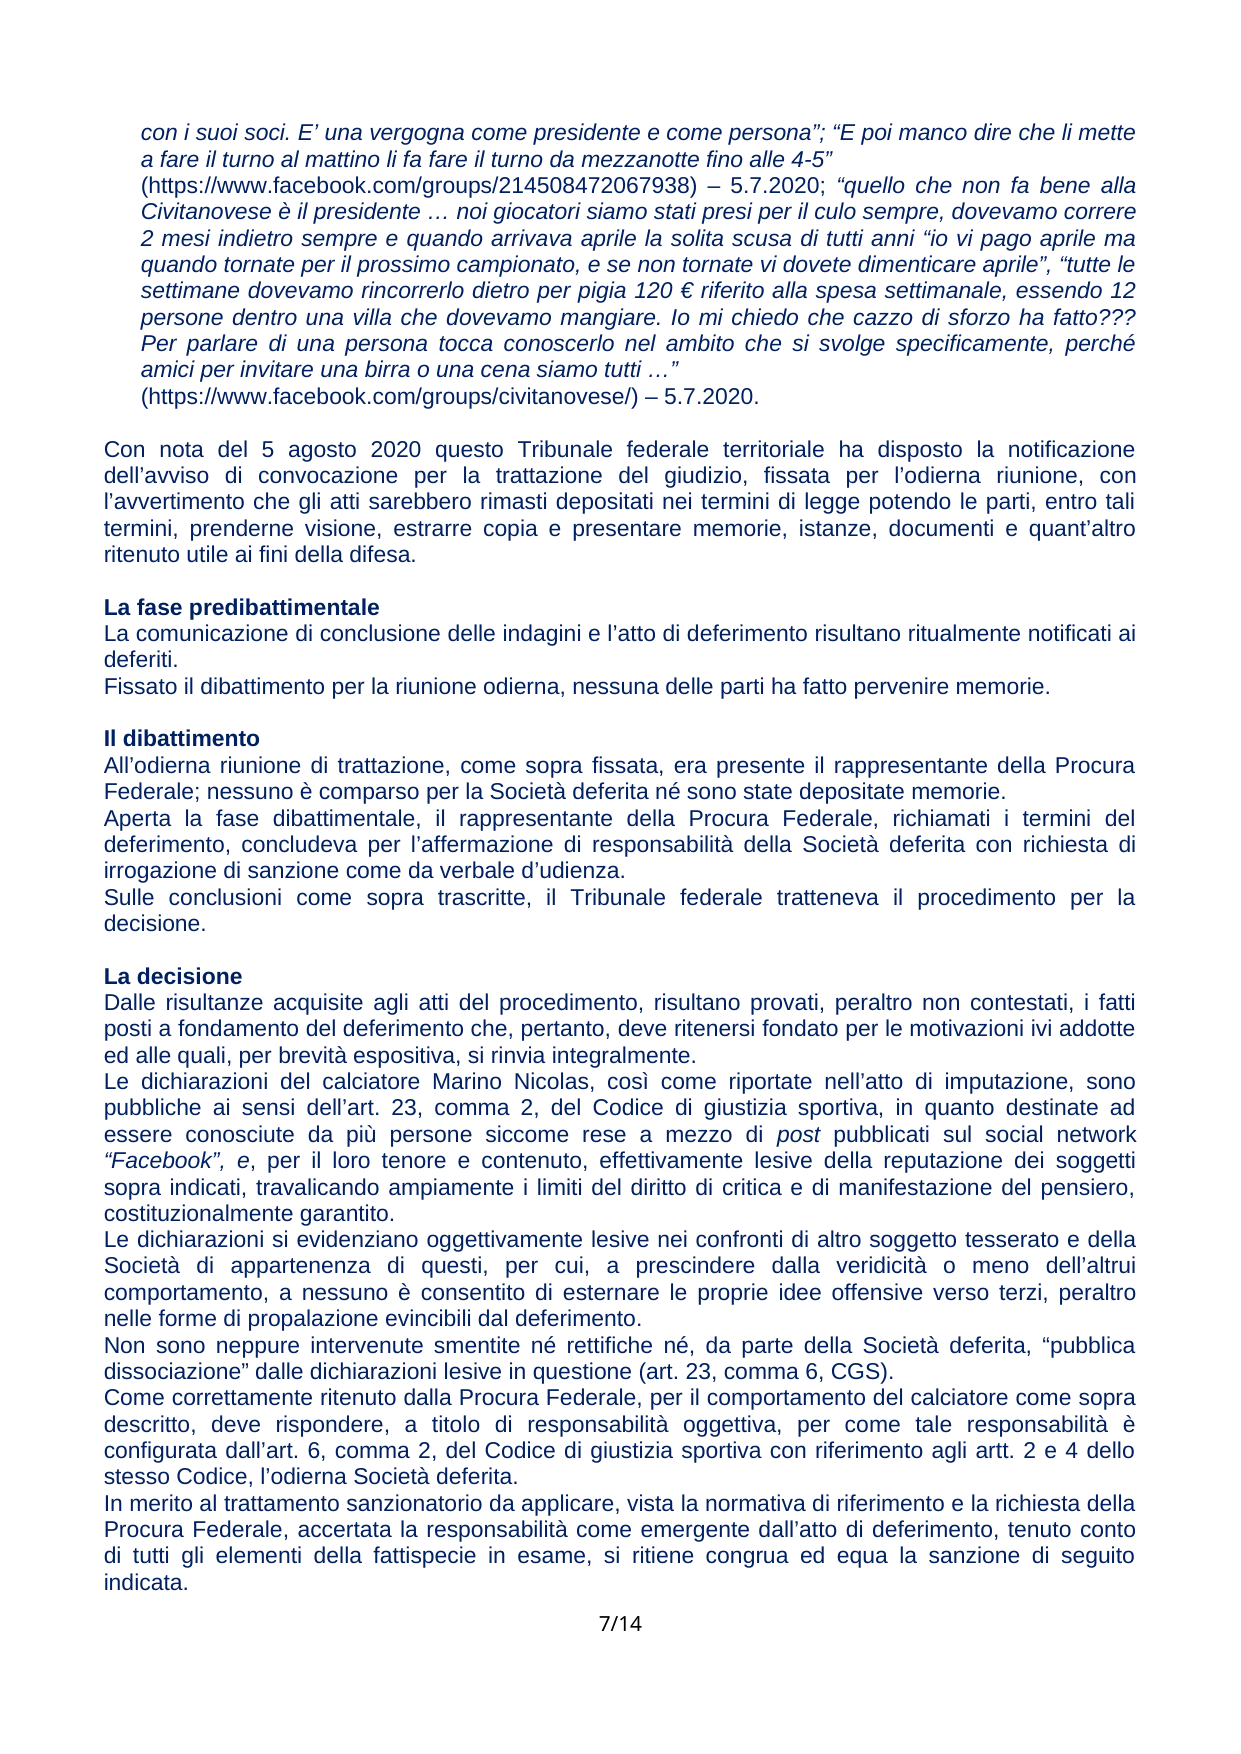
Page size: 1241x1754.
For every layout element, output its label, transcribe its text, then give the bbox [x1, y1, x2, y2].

text In merito al trattamento sanzionatorio da applicare, vista la normativa di riferimento e la richiesta della Procura Federale, accertata la responsabilità come emergente dall’atto di deferimento, tenuto conto di tutti gli elementi della fattispecie in esame, si ritiene congrua ed equa la sanzione di seguito indicata. [103, 1490, 1137, 1595]
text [141, 119, 1137, 172]
text Sulle conclusioni come sopra trascritte, il Tribunale federale tratteneva il procedimento per la decisione. [103, 883, 1137, 936]
text All’odierna riunione di trattazione, come sopra fissata, era presente il rappresentante della Procura Federale; nessuno è comparso per la Società deferita né sono state depositate memorie. [103, 752, 1137, 804]
text Fissato il dibattimento per la riunione odierna, nessuna delle parti ha fatto pervenire memorie. [103, 673, 1137, 699]
text Come correttamente ritenuto dalla Procura Federale, per il comportamento del calciatore come sopra descritto, deve rispondere, a titolo di responsabilità oggettiva, per come tale responsabilità è configurata dall’art. 6, comma 2, del Codice di giustizia sportiva con riferimento agli artt. 2 e 4 dello stesso Codice, l’odierna Società deferita. [103, 1384, 1137, 1490]
text (https://www.facebook.com/groups/214508472067938) – 5.7.2020; “quello che non fa bene alla Civitanovese è il presidente … noi giocatori siamo stati presi per il culo sempre, dovevamo correre 2 mesi indietro sempre e quando arrivava aprile la solita scusa di tutti anni “io vi pago aprile ma quando tornate per il prossimo campionato, e se non tornate vi dovete dimenticare aprile”, “tutte le settimane dovevamo rincorrerlo dietro per pigia 120 € riferito alla spesa settimanale, essendo 12 persone dentro una villa che dovevamo mangiare. Io mi chiedo che cazzo di sforzo ha fatto??? Per parlare di una persona tocca conoscerlo nel ambito che si svolge specificamente, perché amici per invitare una birra o una cena siamo tutti …” [141, 172, 1137, 383]
text Il dibattimento [103, 725, 1137, 752]
text La comunicazione di conclusione delle indagini e l’atto di deferimento risultano ritualmente notificati ai deferiti. [103, 620, 1137, 673]
text La fase predibattimentale [103, 594, 1137, 620]
text Non sono neppure intervenute smentite né rettifiche né, da parte della Società deferita, “pubblica dissociazione” dalle dichiarazioni lesive in questione (art. 23, comma 6, CGS). [103, 1332, 1137, 1384]
text La decisione [103, 963, 1137, 989]
text Con nota del 5 agosto 2020 questo Tribunale federale territoriale ha disposto la notificazione dell’avviso di convocazione per la trattazione del giudizio, fissata per l’odierna riunione, con l’avvertimento che gli atti sarebbero rimasti depositati nei termini di legge potendo le parti, entro tali termini, prenderne visione, estrarre copia e presentare memorie, istanze, documenti e quant’altro ritenuto utile ai fini della difesa. [103, 436, 1137, 567]
text Aperta la fase dibattimentale, il rappresentante della Procura Federale, richiamati i termini del deferimento, concludeva per l’affermazione di responsabilità della Società deferita con richiesta di irrogazione di sanzione come da verbale d’udienza. [103, 804, 1137, 883]
text Le dichiarazioni del calciatore Marino Nicolas, così come riportate nell’atto di imputazione, sono pubbliche ai sensi dell’art. 23, comma 2, del Codice di giustizia sportiva, in quanto destinate ad essere conosciute da più persone siccome rese a mezzo di post pubblicati sul social network “Facebook”, e, per il loro tenore e contenuto, effettivamente lesive della reputazione dei soggetti sopra indicati, travalicando ampiamente i limiti del diritto di critica e di manifestazione del pensiero, costituzionalmente garantito. [103, 1068, 1137, 1226]
text Le dichiarazioni si evidenziano oggettivamente lesive nei confronti di altro soggetto tesserato e della Società di appartenenza di questi, per cui, a prescindere dalla veridicità o meno dell’altrui comportamento, a nessuno è consentito di esternare le proprie idee offensive verso terzi, peraltro nelle forme di propalazione evincibili dal deferimento. [103, 1226, 1137, 1332]
text Dalle risultanze acquisite agli atti del procedimento, risultano provati, peraltro non contestati, i fatti posti a fondamento del deferimento che, pertanto, deve ritenersi fondato per le motivazioni ivi addotte ed alle quali, per brevità espositiva, si rinvia integralmente. [103, 989, 1137, 1068]
text (https://www.facebook.com/groups/civitanovese/) – 5.7.2020. [141, 383, 1137, 409]
